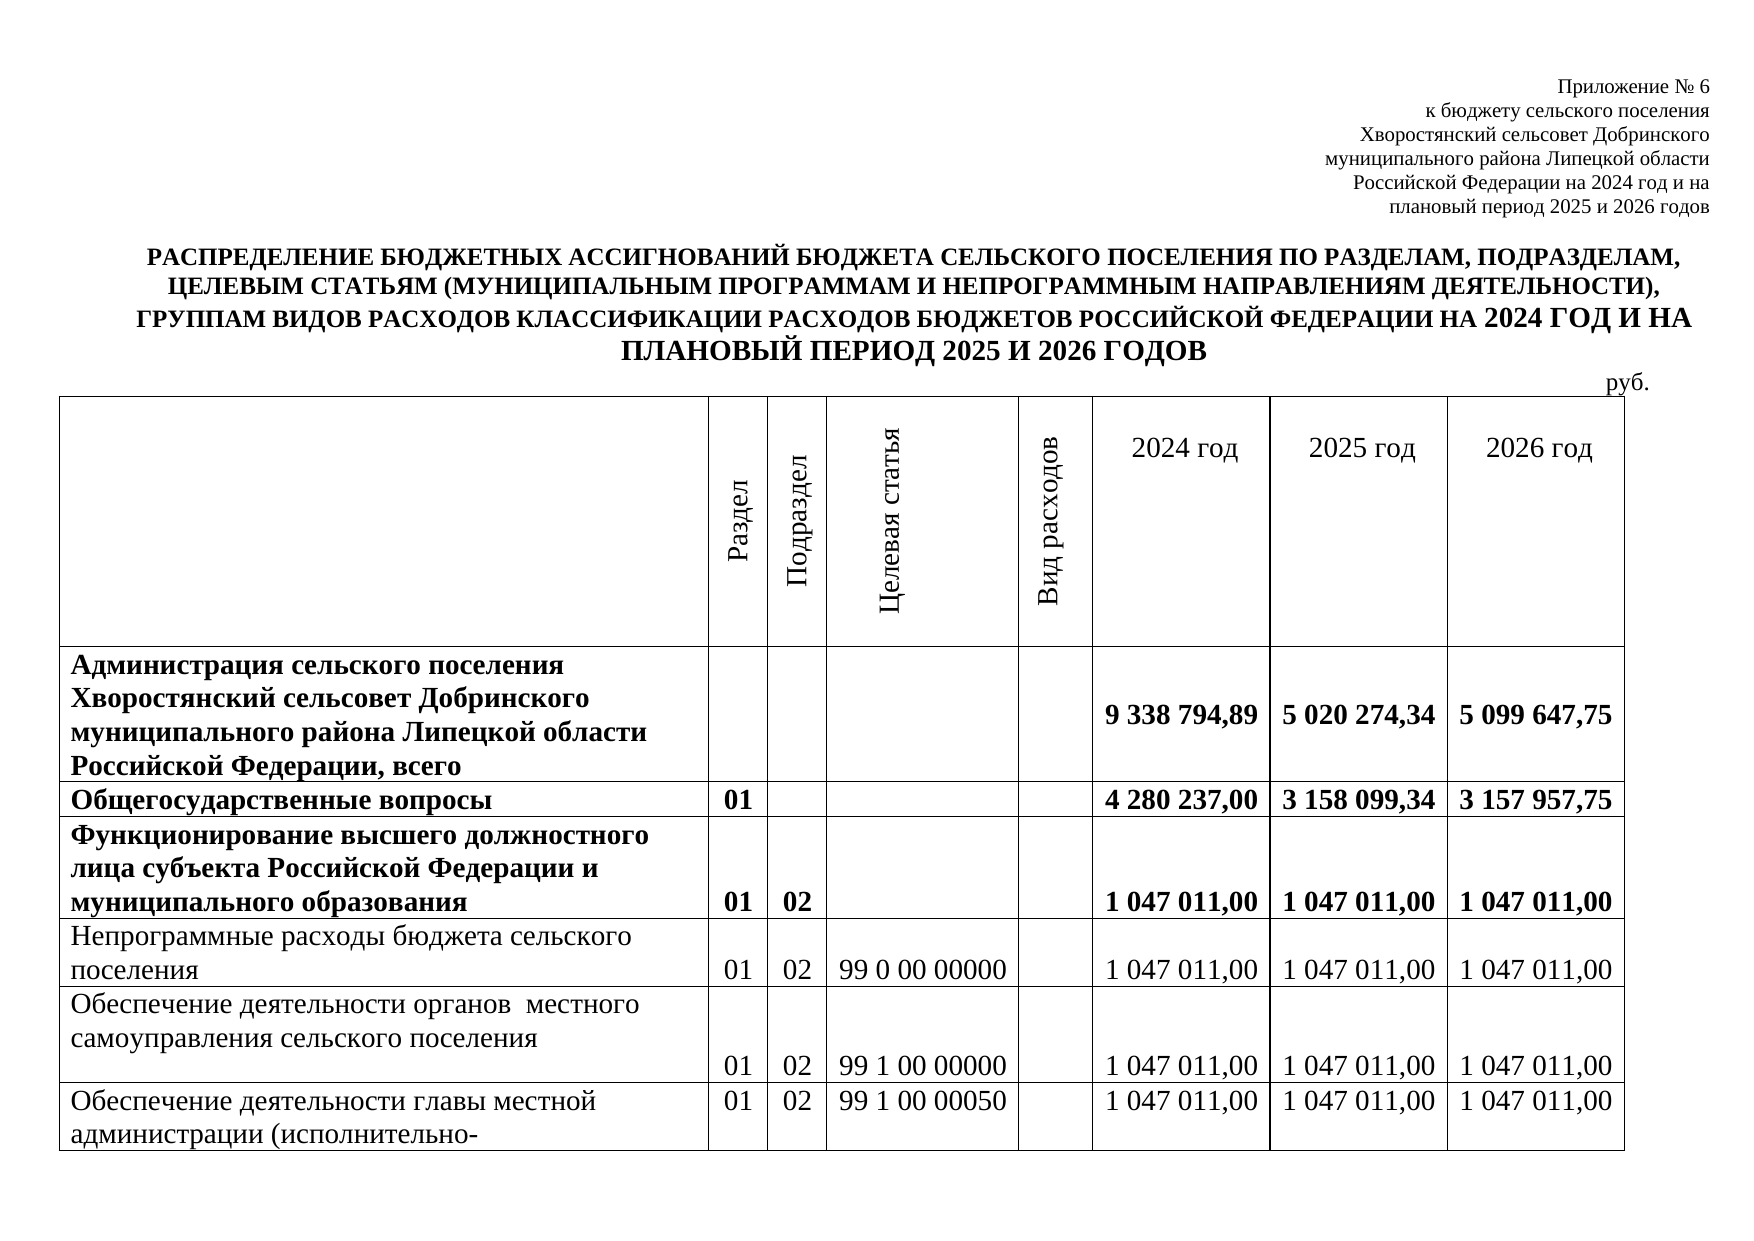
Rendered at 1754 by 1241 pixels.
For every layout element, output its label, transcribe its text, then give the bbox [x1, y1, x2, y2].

table_header 2024 год [1093, 397, 1269, 646]
table_cell 5 020 274,34 [1271, 647, 1447, 781]
table_cell 1 047 011,00 [1448, 919, 1624, 986]
table_cell 02 [768, 919, 826, 986]
table_cell 5 099 647,75 [1448, 647, 1624, 781]
table_cell 01 [709, 1083, 767, 1150]
table_cell 3 157 957,75 [1448, 782, 1624, 816]
table_cell 01 [709, 782, 767, 816]
table_header [60, 397, 708, 646]
table_cell 1 047 011,00 [1448, 1083, 1624, 1150]
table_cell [60, 1083, 708, 1150]
table_cell 4 280 237,00 [1093, 782, 1269, 816]
text плановый период 2025 и 2026 годов [118, 194, 1710, 218]
text РАСПРЕДЕЛЕНИЕ БЮДЖЕТНЫХ АССИГНОВАНИЙ БЮДЖЕТА СЕЛЬСКОГО ПОСЕЛЕНИЯ ПО РАЗДЕЛАМ, ПОДРАЗДЕЛАМ, ЦЕЛЕВЫМ СТАТЬЯМ (МУНИЦИПАЛЬНЫМ ПРОГРАММАМ И НЕПРОГРАММНЫМ НАПРАВЛЕНИЯМ ДЕЯТЕЛЬНОСТИ), ГРУППАМ ВИДОВ РАСХОДОВ КЛАССИФИКАЦИИ РАСХОДОВ БЮДЖЕТОВ РОССИЙСКОЙ ФЕДЕРАЦИИ НА 2024 ГОД И НА ПЛАНОВЫЙ ПЕРИОД 2025 И 2026 ГОДОВ [118, 242, 1710, 367]
table_cell Непрограммные расходы бюджета сельского поселения [60, 919, 708, 986]
table_cell Функционирование высшего должностного лица субъекта Российской Федерации и муниципального образования [60, 817, 708, 917]
table_cell 02 [768, 817, 826, 917]
subtitle Приложение № 6 [118, 74, 1710, 98]
table_header Целевая статья [827, 397, 1018, 646]
table_cell 1 047 011,00 [1093, 817, 1269, 917]
text Российской Федерации на 2024 год и на [118, 170, 1710, 194]
table_cell 1 047 011,00 [1271, 919, 1447, 986]
table_cell 01 [709, 919, 767, 986]
table_cell 02 [768, 987, 826, 1082]
table_cell [709, 647, 767, 781]
table_cell 1 047 011,00 [1271, 987, 1447, 1082]
table_cell 1 047 011,00 [1271, 817, 1447, 917]
text к бюджету сельского поселения [118, 98, 1710, 122]
table_cell Обеспечение деятельности органов местного самоуправления сельского поселения [60, 987, 708, 1082]
table_cell 3 158 099,34 [1271, 782, 1447, 816]
table_cell Общегосударственные вопросы [60, 782, 708, 816]
table_cell 1 047 011,00 [1093, 987, 1269, 1082]
table_cell [1019, 1083, 1092, 1150]
table_cell 99 1 00 00050 [827, 1083, 1018, 1150]
table_cell [1019, 919, 1092, 986]
table_cell [827, 782, 1018, 816]
table_cell 1 047 011,00 [1271, 1083, 1447, 1150]
table_header 2026 год [1448, 397, 1624, 646]
table_cell 1 047 011,00 [1448, 987, 1624, 1082]
table_cell [1019, 782, 1092, 816]
text Хворостянский сельсовет Добринского [118, 122, 1710, 146]
table_cell 02 [768, 1083, 826, 1150]
table_cell 1 047 011,00 [1093, 1083, 1269, 1150]
table_cell 01 [709, 817, 767, 917]
table_cell Администрация сельского поселения Хворостянский сельсовет Добринского муниципального района Липецкой области Российской Федерации, всего [60, 647, 708, 781]
table_cell 1 047 011,00 [1448, 817, 1624, 917]
table_cell 99 1 00 00000 [827, 987, 1018, 1082]
table_cell [1019, 817, 1092, 917]
table_cell 01 [709, 987, 767, 1082]
table_cell [768, 647, 826, 781]
table_cell 99 0 00 00000 [827, 919, 1018, 986]
table_header Вид расходов [1019, 397, 1092, 646]
table_cell [827, 817, 1018, 917]
text руб. [118, 367, 1710, 396]
table_cell 9 338 794,89 [1093, 647, 1269, 781]
table_cell [768, 782, 826, 816]
table_header Подраздел [768, 397, 826, 646]
table_cell 1 047 011,00 [1093, 919, 1269, 986]
table_cell [1019, 647, 1092, 781]
table_cell [827, 647, 1018, 781]
table_header 2025 год [1271, 397, 1447, 646]
table_cell [1019, 987, 1092, 1082]
text муниципального района Липецкой области [118, 146, 1710, 170]
table_header Раздел [709, 397, 767, 646]
